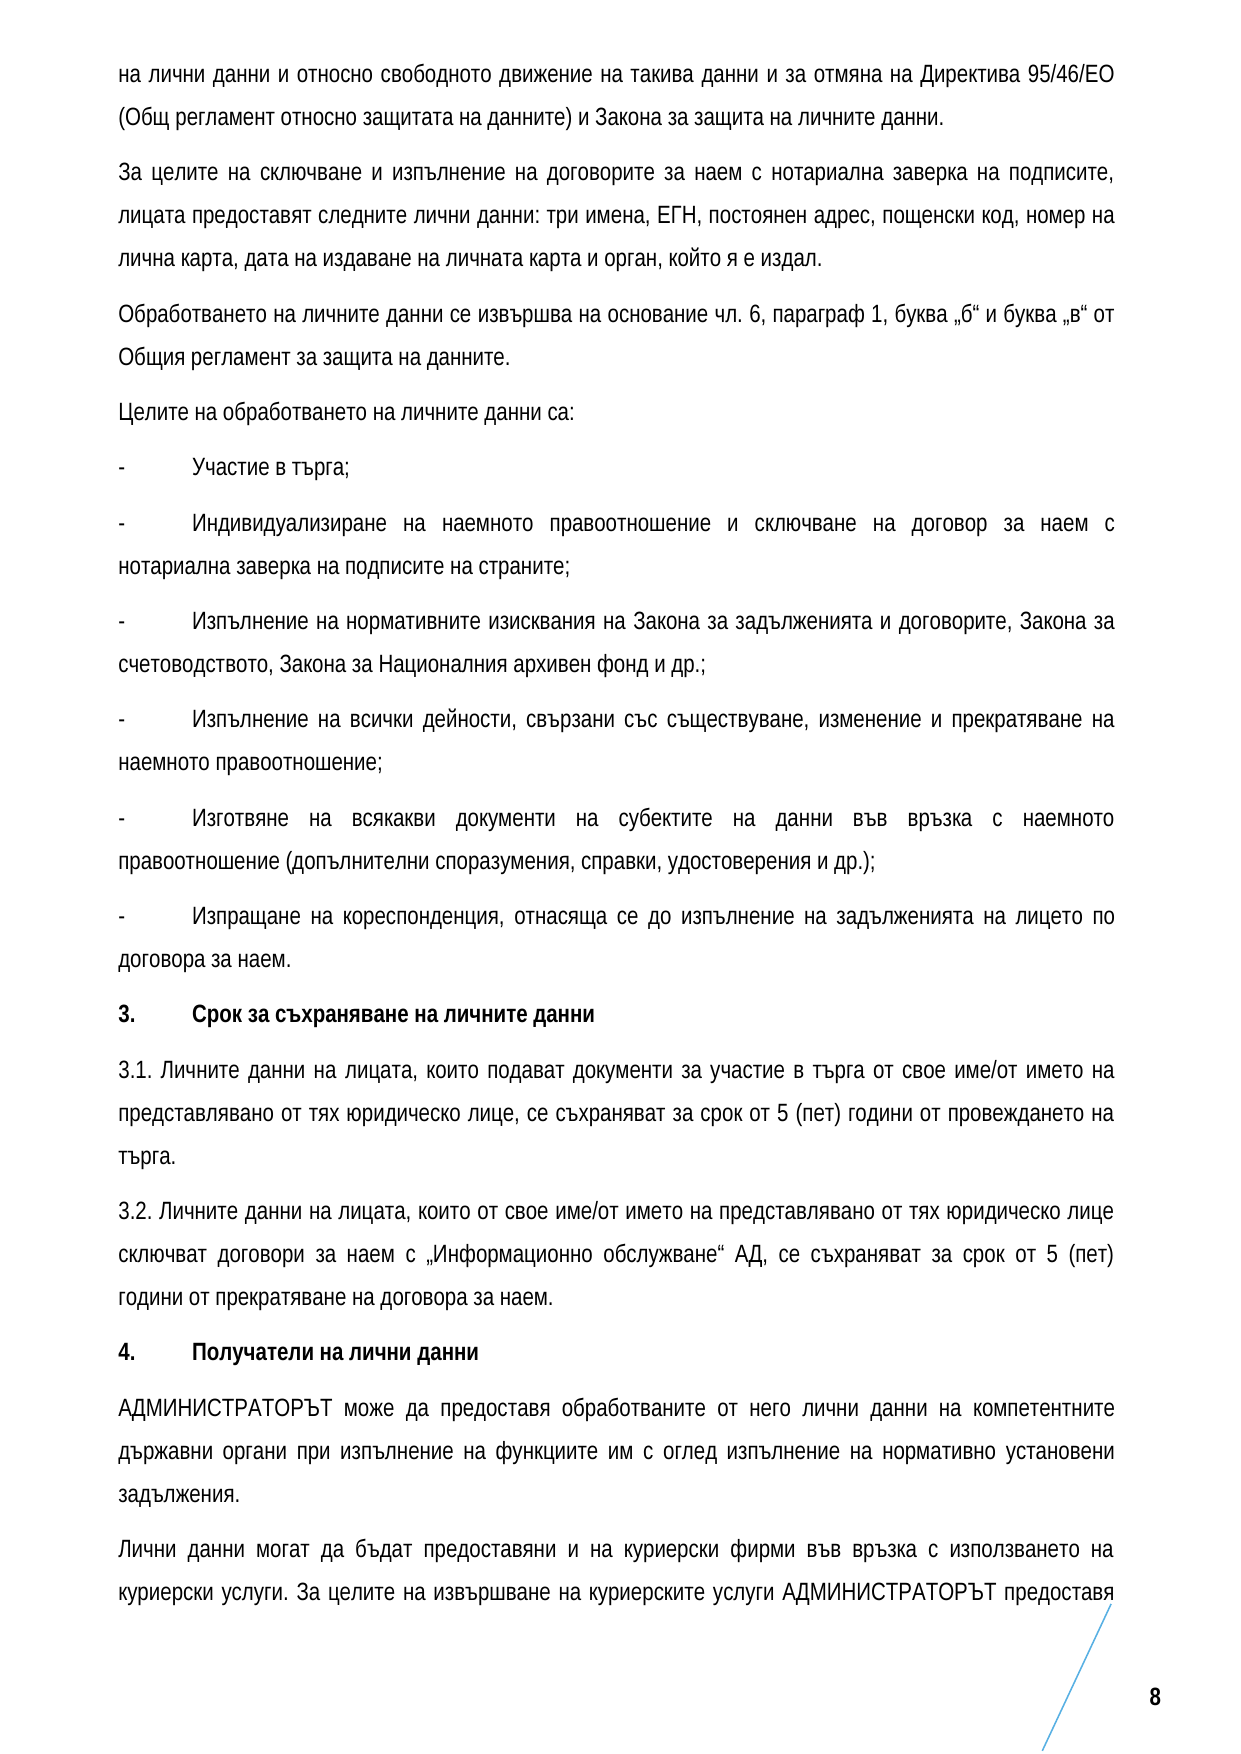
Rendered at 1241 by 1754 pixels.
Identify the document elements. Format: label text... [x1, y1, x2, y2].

list Получатели на лични данни [118, 1337, 1116, 1366]
text Целите на обработването на личните данни са: [118, 397, 1116, 426]
text 3.2. Личните данни на лицата, които от свое име/от името на представлявано от тях юридическо лице сключват договори за наем с „Информационно обслужване“ АД, се съхраняват за срок от 5 (пет) години от прекратяване на договора за наем. [118, 1196, 1116, 1311]
text - Изпращане на кореспонденция, отнасяща се до изпълнение на задълженията на лицето по договора за наем. [118, 901, 1116, 973]
text - Индивидуализиране на наемното правоотношение и сключване на договор за наем с нотариална заверка на подписите на страните; [118, 508, 1116, 579]
text - Изпълнение на всички дейности, свързани със съществуване, изменение и прекратяване на наемното правоотношение; [118, 704, 1116, 776]
text 3.1. Личните данни на лицата, които подават документи за участие в търга от свое име/от името на представлявано от тях юридическо лице, се съхраняват за срок от 5 (пет) години от провеждането на търга. [118, 1055, 1116, 1169]
text АДМИНИСТРАТОРЪТ може да предоставя обработваните от него лични данни на компетентните държавни органи при изпълнение на функциите им с оглед изпълнение на нормативно установени задължения. [118, 1393, 1116, 1507]
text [118, 59, 1116, 131]
text Обработването на личните данни се извършва на основание чл. 6, параграф 1, буква „б“ и буква „в“ от Общия регламент за защита на данните. [118, 299, 1116, 370]
text - Участие в търга; [118, 452, 1116, 481]
text - Изготвяне на всякакви документи на субектите на данни във връзка с наемното правоотношение (допълнителни споразумения, справки, удостоверения и др.); [118, 803, 1116, 874]
text За целите на сключване и изпълнение на договорите за наем с нотариална заверка на подписите, лицата предоставят следните лични данни: три имена, ЕГН, постоянен адрес, пощенски код, номер на лична карта, дата на издаване на личната карта и орган, който я е издал. [118, 157, 1116, 272]
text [118, 1534, 1116, 1606]
text - Изпълнение на нормативните изисквания на Закона за задълженията и договорите, Закона за счетоводството, Закона за Националния архивен фонд и др.; [118, 606, 1116, 678]
list Срок за съхраняване на личните данни [118, 999, 1116, 1028]
